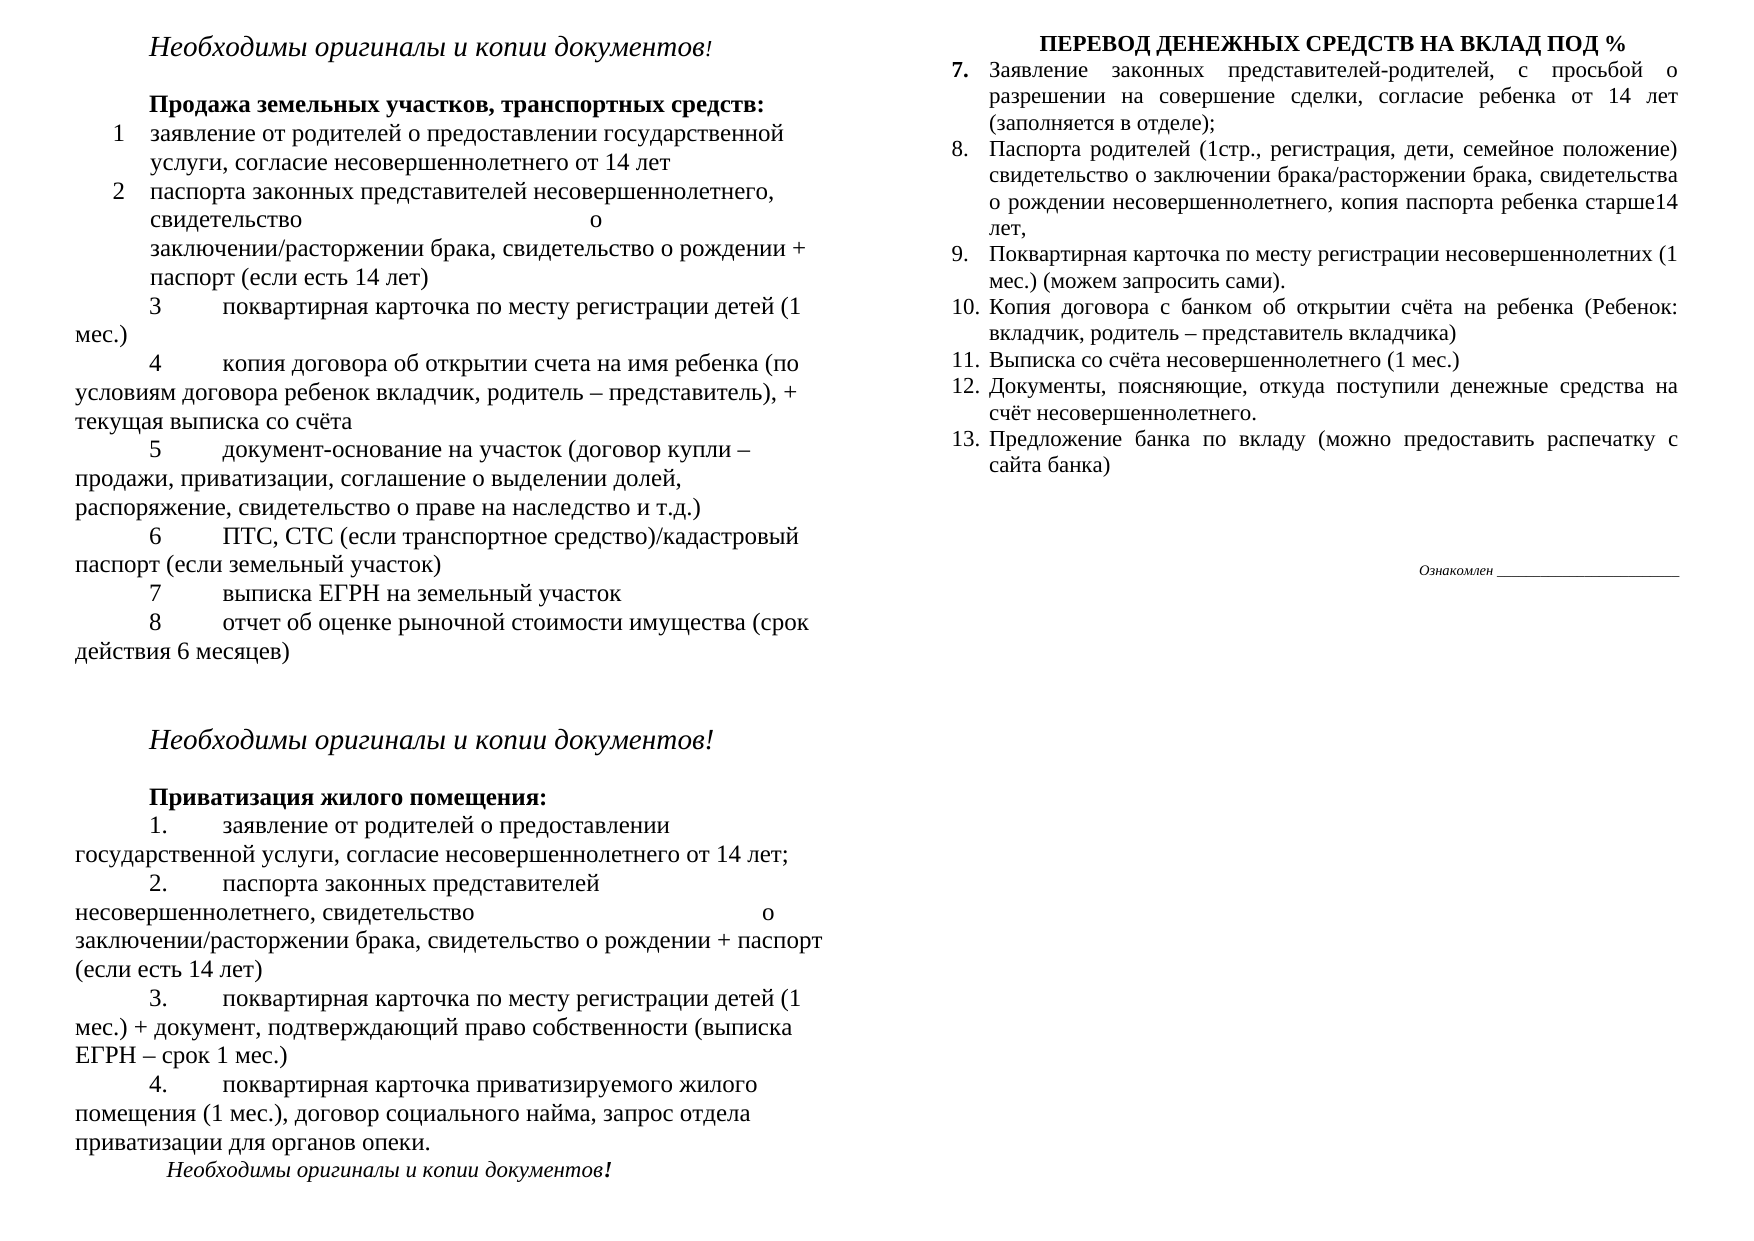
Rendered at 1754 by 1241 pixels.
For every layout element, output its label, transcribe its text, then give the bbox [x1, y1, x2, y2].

text Необходимы оригиналы и копии документов! [75, 29, 840, 63]
text Необходимы оригиналы и копии документов! [75, 722, 840, 756]
list Поквартирная карточка по месту регистрации несовершеннолетних (1 мес.) (можем запросить сами). [951, 240, 1679, 293]
list заявление от родителей о предоставлении государственной услуги, согласие несовершеннолетнего от 14 лет; [75, 811, 840, 868]
text Приватизация жилого помещения: [75, 782, 840, 811]
list ПТС, СТС (если транспортное средство)/кадастровый паспорт (если земельный участок) [75, 521, 840, 578]
list Копия договора с банком об открытии счёта на ребенка (Ребенок: вкладчик, родитель – представитель вкладчика) [951, 293, 1679, 346]
list поквартирная карточка приватизируемого жилого помещения (1 мес.), договор социального найма, запрос отдела приватизации для органов опеки. [75, 1069, 840, 1156]
list копия договора об открытии счета на имя ребенка (по условиям договора ребенок вкладчик, родитель – представитель), + текущая выписка со счёта [75, 348, 840, 434]
text Продажа земельных участков, транспортных средств: [75, 89, 840, 118]
list выписка ЕГРН на земельный участок [75, 578, 840, 607]
list документ-основание на участок (договор купли – продажи, приватизации, соглашение о выделении долей, распоряжение, свидетельство о праве на наследство и т.д.) [75, 434, 840, 521]
list паспорта законных представителей несовершеннолетнего, свидетельство о заключении/расторжении брака, свидетельство о рождении + паспорт (если есть 14 лет) [112, 176, 840, 291]
list паспорта законных представителей несовершеннолетнего, свидетельство о заключении/расторжении брака, свидетельство о рождении + паспорт (если есть 14 лет) [75, 868, 840, 983]
list отчет об оценке рыночной стоимости имущества (срок действия 6 месяцев) [75, 607, 840, 664]
list Паспорта родителей (1стр., регистрация, дети, семейное положение) свидетельство о заключении брака/расторжении брака, свидетельства о рождении несовершеннолетнего, копия паспорта ребенка старше14 лет, [951, 135, 1679, 240]
list заявление от родителей о предоставлении государственной услуги, согласие несовершеннолетнего от 14 лет [112, 118, 840, 176]
title Необходимы оригиналы и копии документов! [75, 1156, 840, 1182]
text Ознакомлен _________________________ [914, 561, 1679, 578]
list Предложение банка по вкладу (можно предоставить распечатку с сайта банка) [951, 425, 1679, 478]
list Документы, поясняющие, откуда поступили денежные средства на счёт несовершеннолетнего. [951, 372, 1679, 425]
text ПЕРЕВОД ДЕНЕЖНЫХ СРЕДСТВ НА ВКЛАД ПОД % [914, 29, 1679, 56]
list Выписка со счёта несовершеннолетнего (1 мес.) [951, 346, 1679, 372]
list поквартирная карточка по месту регистрации детей (1 мес.) + документ, подтверждающий право собственности (выписка ЕГРН – срок 1 мес.) [75, 983, 840, 1069]
list поквартирная карточка по месту регистрации детей (1 мес.) [75, 291, 840, 348]
list Заявление законных представителей-родителей, с просьбой о разрешении на совершение сделки, согласие ребенка от 14 лет (заполняется в отделе); [951, 56, 1679, 135]
